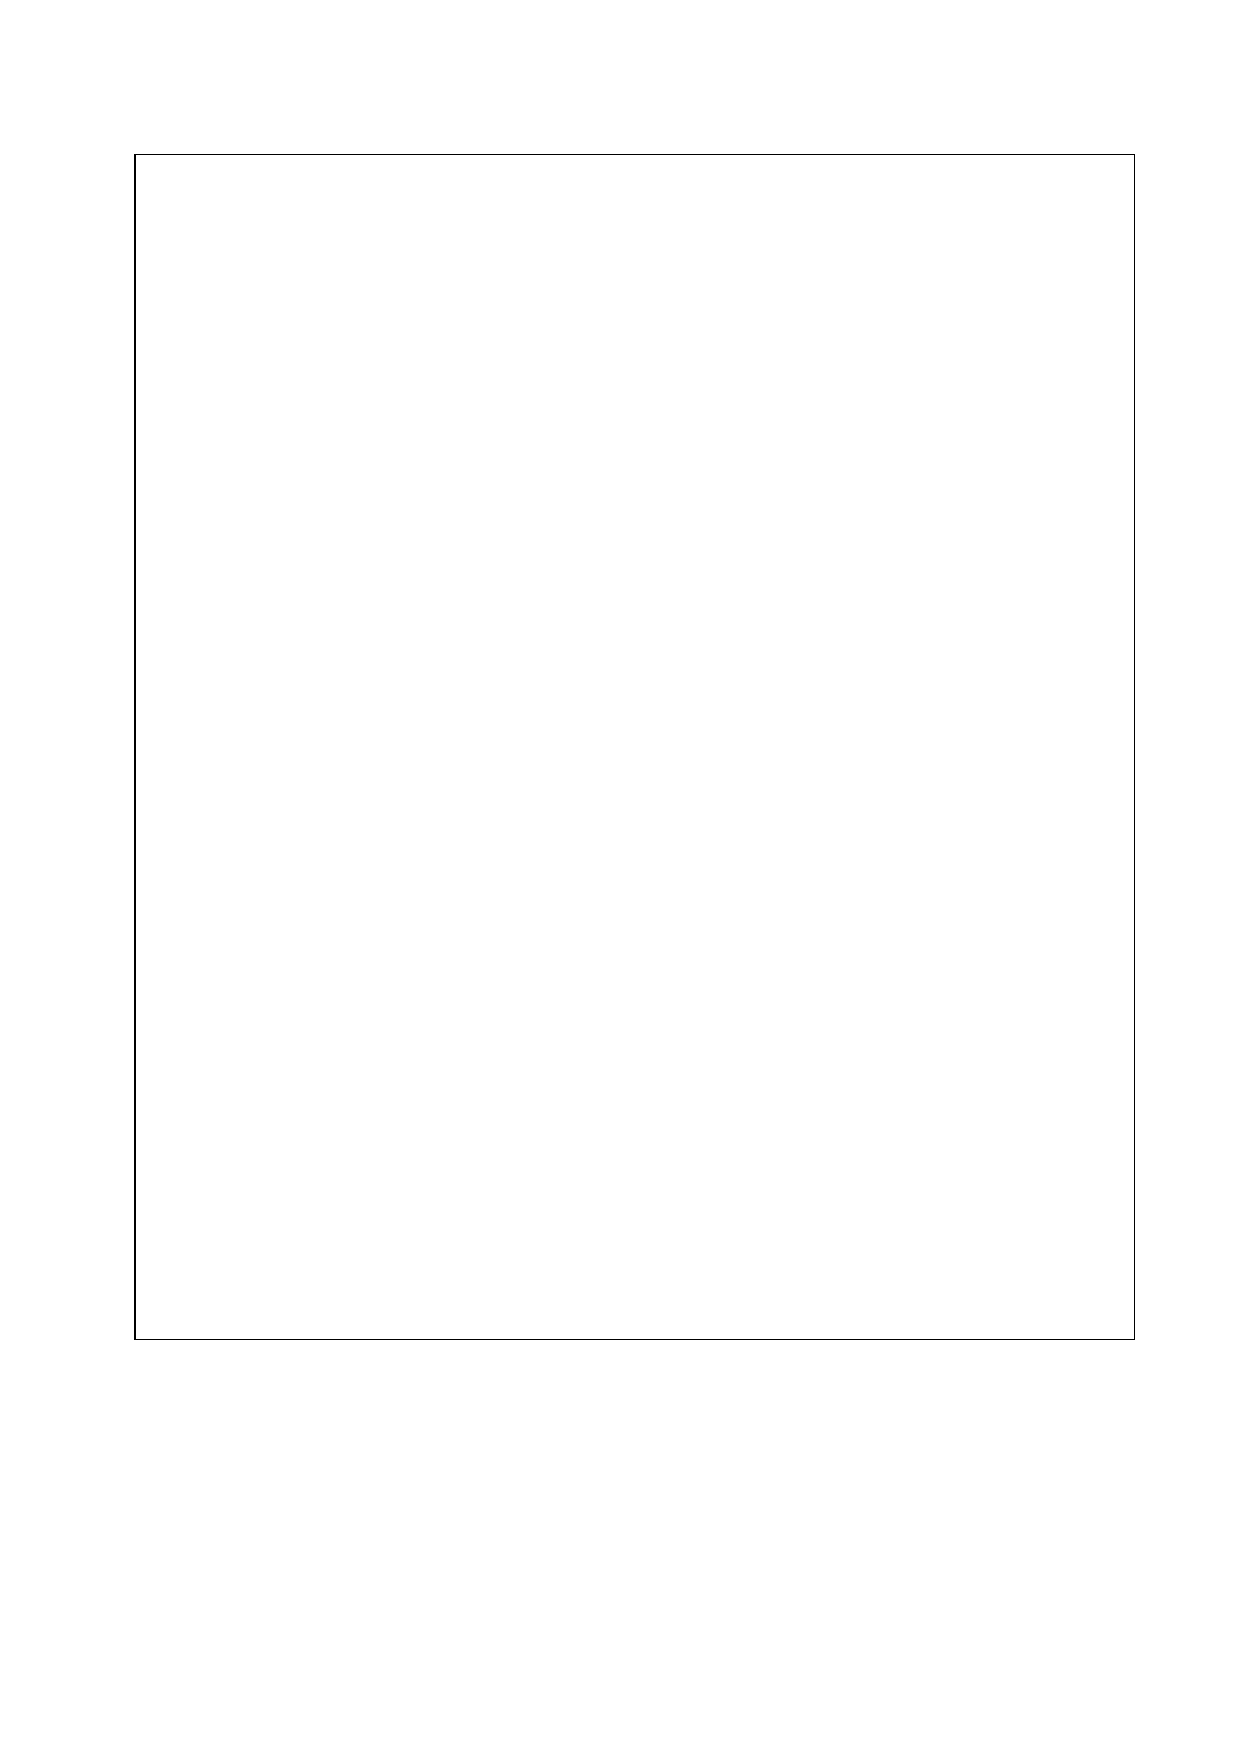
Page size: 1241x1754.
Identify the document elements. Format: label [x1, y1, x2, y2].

table_header [136, 155, 1134, 1339]
